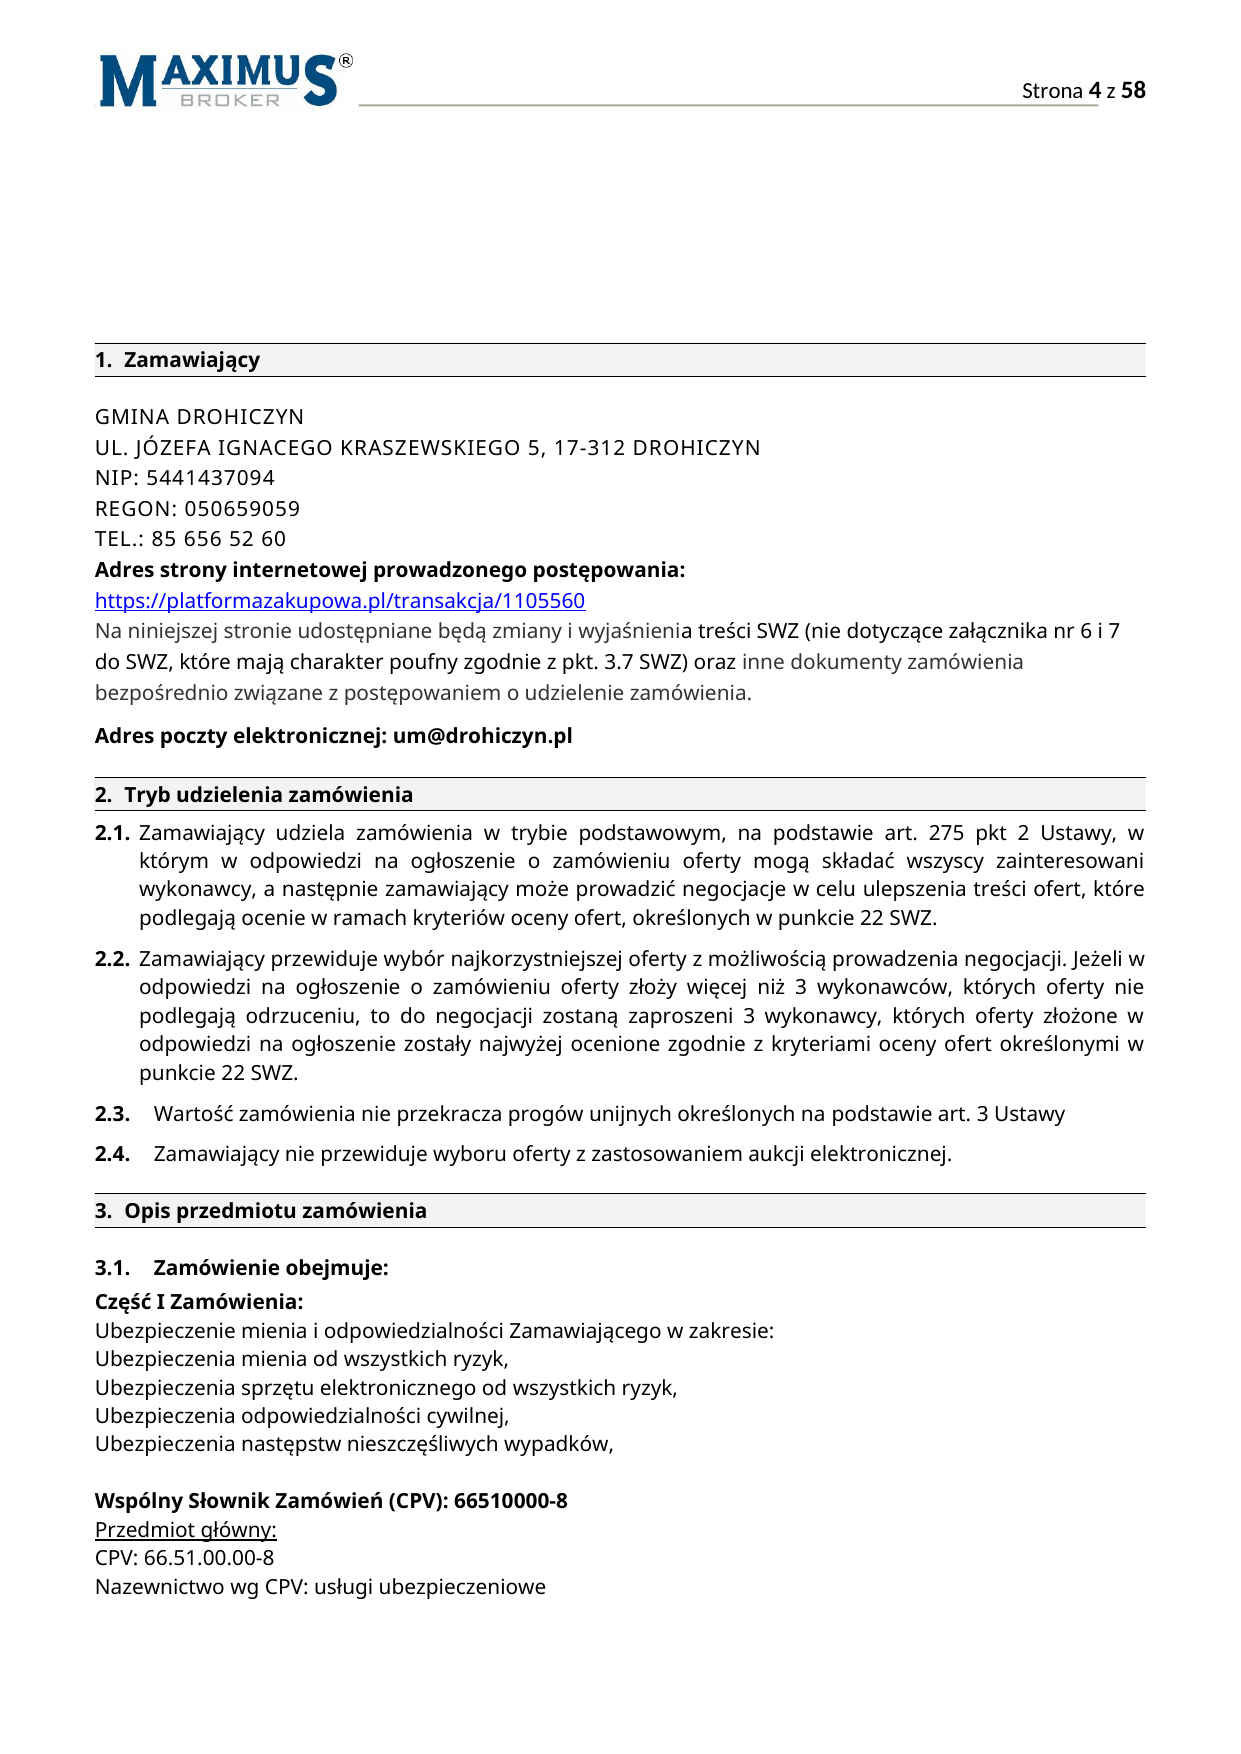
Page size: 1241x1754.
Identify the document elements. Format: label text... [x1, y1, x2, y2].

title Zamówienie obejmuje: [94, 1253, 1146, 1281]
text Na niniejszej stronie udostępniane będą zmiany i wyjaśnienia treści SWZ (nie dotyczące załącznika nr 6 i 7 do SWZ, które mają charakter poufny zgodnie z pkt. 3.7 SWZ) oraz inne dokumenty zamówienia bezpośrednio związane z postępowaniem o udzielenie zamówienia. [94, 616, 1146, 706]
text GMINA DROHICZYN [94, 402, 1146, 431]
text CPV: 66.51.00.00-8 [94, 1543, 1146, 1572]
text Nazewnictwo wg CPV: usługi ubezpieczeniowe [94, 1572, 1146, 1600]
text Ubezpieczenia odpowiedzialności cywilnej, [94, 1401, 1146, 1429]
list Zamawiający przewiduje wybór najkorzystniejszej oferty z możliwością prowadzenia negocjacji. Jeżeli w odpowiedzi na ogłoszenie o zamówieniu oferty złoży więcej niż 3 wykonawców, których oferty nie podlegają odrzuceniu, to do negocjacji zostaną zaproszeni 3 wykonawcy, których oferty złożone w odpowiedzi na ogłoszenie zostały najwyżej ocenione zgodnie z kryteriami oceny ofert określonymi w punkcie 22 SWZ. [94, 944, 1146, 1086]
subtitle Tryb udzielenia zamówienia [94, 778, 1146, 811]
text Ubezpieczenia sprzętu elektronicznego od wszystkich ryzyk, [94, 1373, 1146, 1401]
text NIP: 5441437094 [94, 463, 1146, 492]
list Zamawiający udziela zamówienia w trybie podstawowym, na podstawie art. 275 pkt 2 Ustawy, w którym w odpowiedzi na ogłoszenie o zamówieniu oferty mogą składać wszyscy zainteresowani wykonawcy, a następnie zamawiający może prowadzić negocjacje w celu ulepszenia treści ofert, które podlegają ocenie w ramach kryteriów oceny ofert, określonych w punkcie 22 SWZ. [94, 818, 1146, 931]
text Wspólny Słownik Zamówień (CPV): 66510000-8 [94, 1486, 1146, 1515]
text Adres strony internetowej prowadzonego postępowania: https://platformazakupowa.pl/transakcja/1105560 [94, 555, 1146, 614]
list Zamawiający nie przewiduje wyboru oferty z zastosowaniem aukcji elektronicznej. [94, 1139, 1146, 1168]
text Ubezpieczenia następstw nieszczęśliwych wypadków, [94, 1429, 1146, 1458]
text Część I Zamówienia: [94, 1287, 1146, 1316]
subtitle Opis przedmiotu zamówienia [94, 1194, 1146, 1228]
text Ubezpieczenia mienia od wszystkich ryzyk, [94, 1344, 1146, 1373]
text UL. JÓZEFA IGNACEGO KRASZEWSKIEGO 5, 17-312 DROHICZYN [94, 433, 1146, 461]
picture [94, 50, 359, 111]
list Wartość zamówienia nie przekracza progów unijnych określonych na podstawie art. 3 Ustawy [94, 1099, 1146, 1127]
text REGON: 050659059 [94, 494, 1146, 522]
subtitle Zamawiający [94, 344, 1146, 377]
text Adres poczty elektronicznej: um@drohiczyn.pl [94, 721, 1146, 749]
subtitle Ubezpieczenie mienia i odpowiedzialności Zamawiającego w zakresie: [94, 1316, 1146, 1344]
text Przedmiot główny: [94, 1515, 1146, 1543]
text tel.: 85 656 52 60 [94, 524, 1146, 553]
